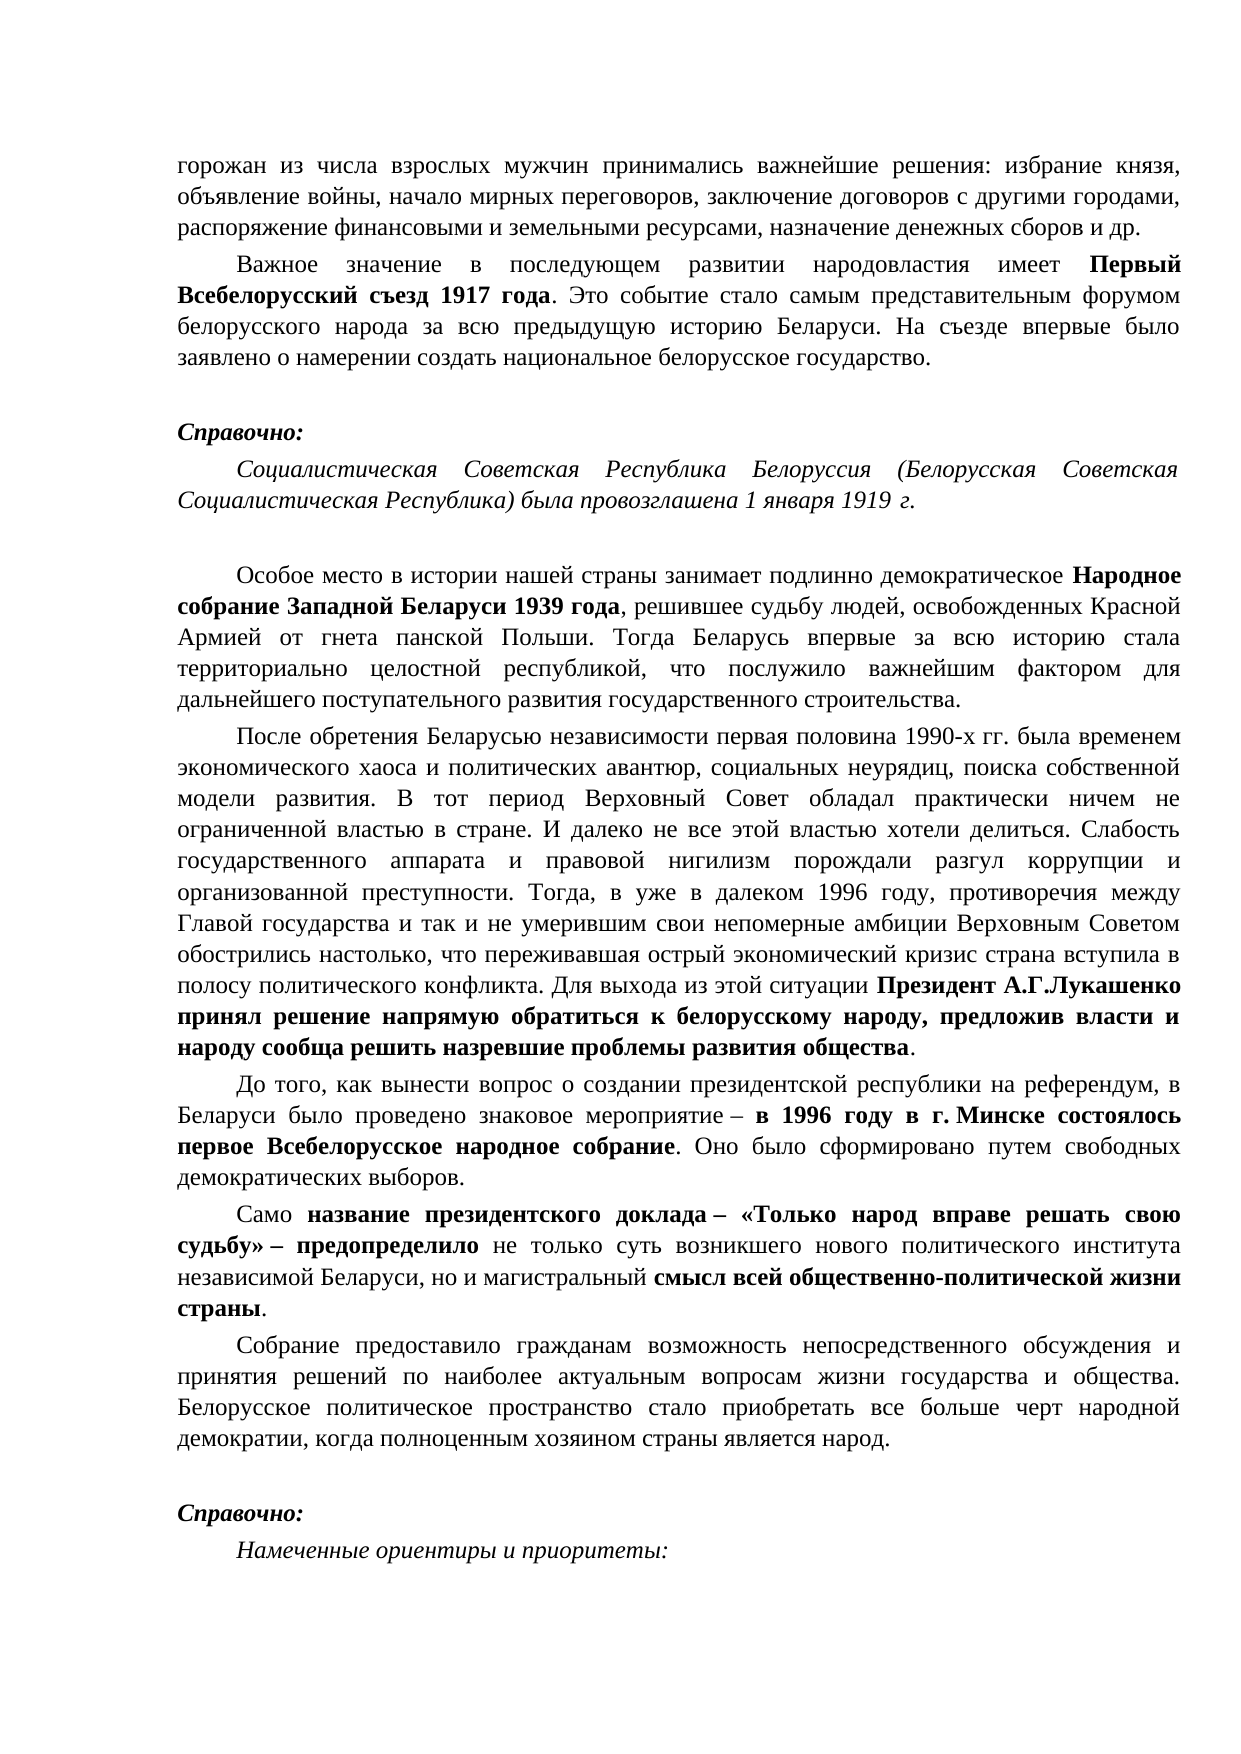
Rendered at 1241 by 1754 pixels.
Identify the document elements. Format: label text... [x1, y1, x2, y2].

text До того, как вынести вопрос о создании президентской республики на референдум, в Беларуси было проведено знаковое мероприятие – в 1996 году в г. Минске состоялось первое Всебелорусское народное собрание. Оно было сформировано путем свободных демократических выборов. [177, 1069, 1181, 1191]
text Намеченные ориентиры и приоритеты: [177, 1535, 1181, 1564]
text Важное значение в последующем развитии народовластия имеет Первый Всебелорусский съезд 1917 года. Это событие стало самым представительным форумом белорусского народа за всю предыдущую историю Беларуси. На съезде впервые было заявлено о намерении создать национальное белорусское государство. [177, 249, 1181, 371]
text Справочно: [177, 417, 1181, 446]
text Справочно: [177, 1498, 1181, 1526]
text Особое место в истории нашей страны занимает подлинно демократическое Народное собрание Западной Беларуси 1939 года, решившее судьбу людей, освобожденных Красной Армией от гнета панской Польши. Тогда Беларусь впервые за всю историю стала территориально целостной республикой, что послужило важнейшим фактором для дальнейшего поступательного развития государственного строительства. [177, 560, 1181, 713]
text После обретения Беларусью независимости первая половина 1990-х гг. была временем экономического хаоса и политических авантюр, социальных неурядиц, поиска собственной модели развития. В тот период Верховный Совет обладал практически ничем не ограниченной властью в стране. И далеко не все этой властью хотели делиться. Слабость государственного аппарата и правовой нигилизм порождали разгул коррупции и организованной преступности. Тогда, в уже в далеком 1996 году, противоречия между Главой государства и так и не умерившим свои непомерные амбиции Верховным Советом обострились настолько, что переживавшая острый экономический кризис страна вступила в полосу политического конфликта. Для выхода из этой ситуации Президент А.Г.Лукашенко принял решение напрямую обратиться к белорусскому народу, предложив власти и народу сообща решить назревшие проблемы развития общества. [177, 721, 1181, 1061]
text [177, 150, 1181, 241]
text Само название президентского доклада – «Только народ вправе решать свою судьбу» – предопределило не только суть возникшего нового политического института независимой Беларуси, но и магистральный смысл всей общественно-политической жизни страны. [177, 1199, 1181, 1321]
text Социалистическая Советская Республика Белоруссия (Белорусская Советская Социалистическая Республика) была провозглашена 1 января 1919 г. [177, 454, 1181, 514]
text Собрание предоставило гражданам возможность непосредственного обсуждения и принятия решений по наиболее актуальным вопросам жизни государства и общества. Белорусское политическое пространство стало приобретать все больше черт народной демократии, когда полноценным хозяином страны является народ. [177, 1330, 1181, 1452]
